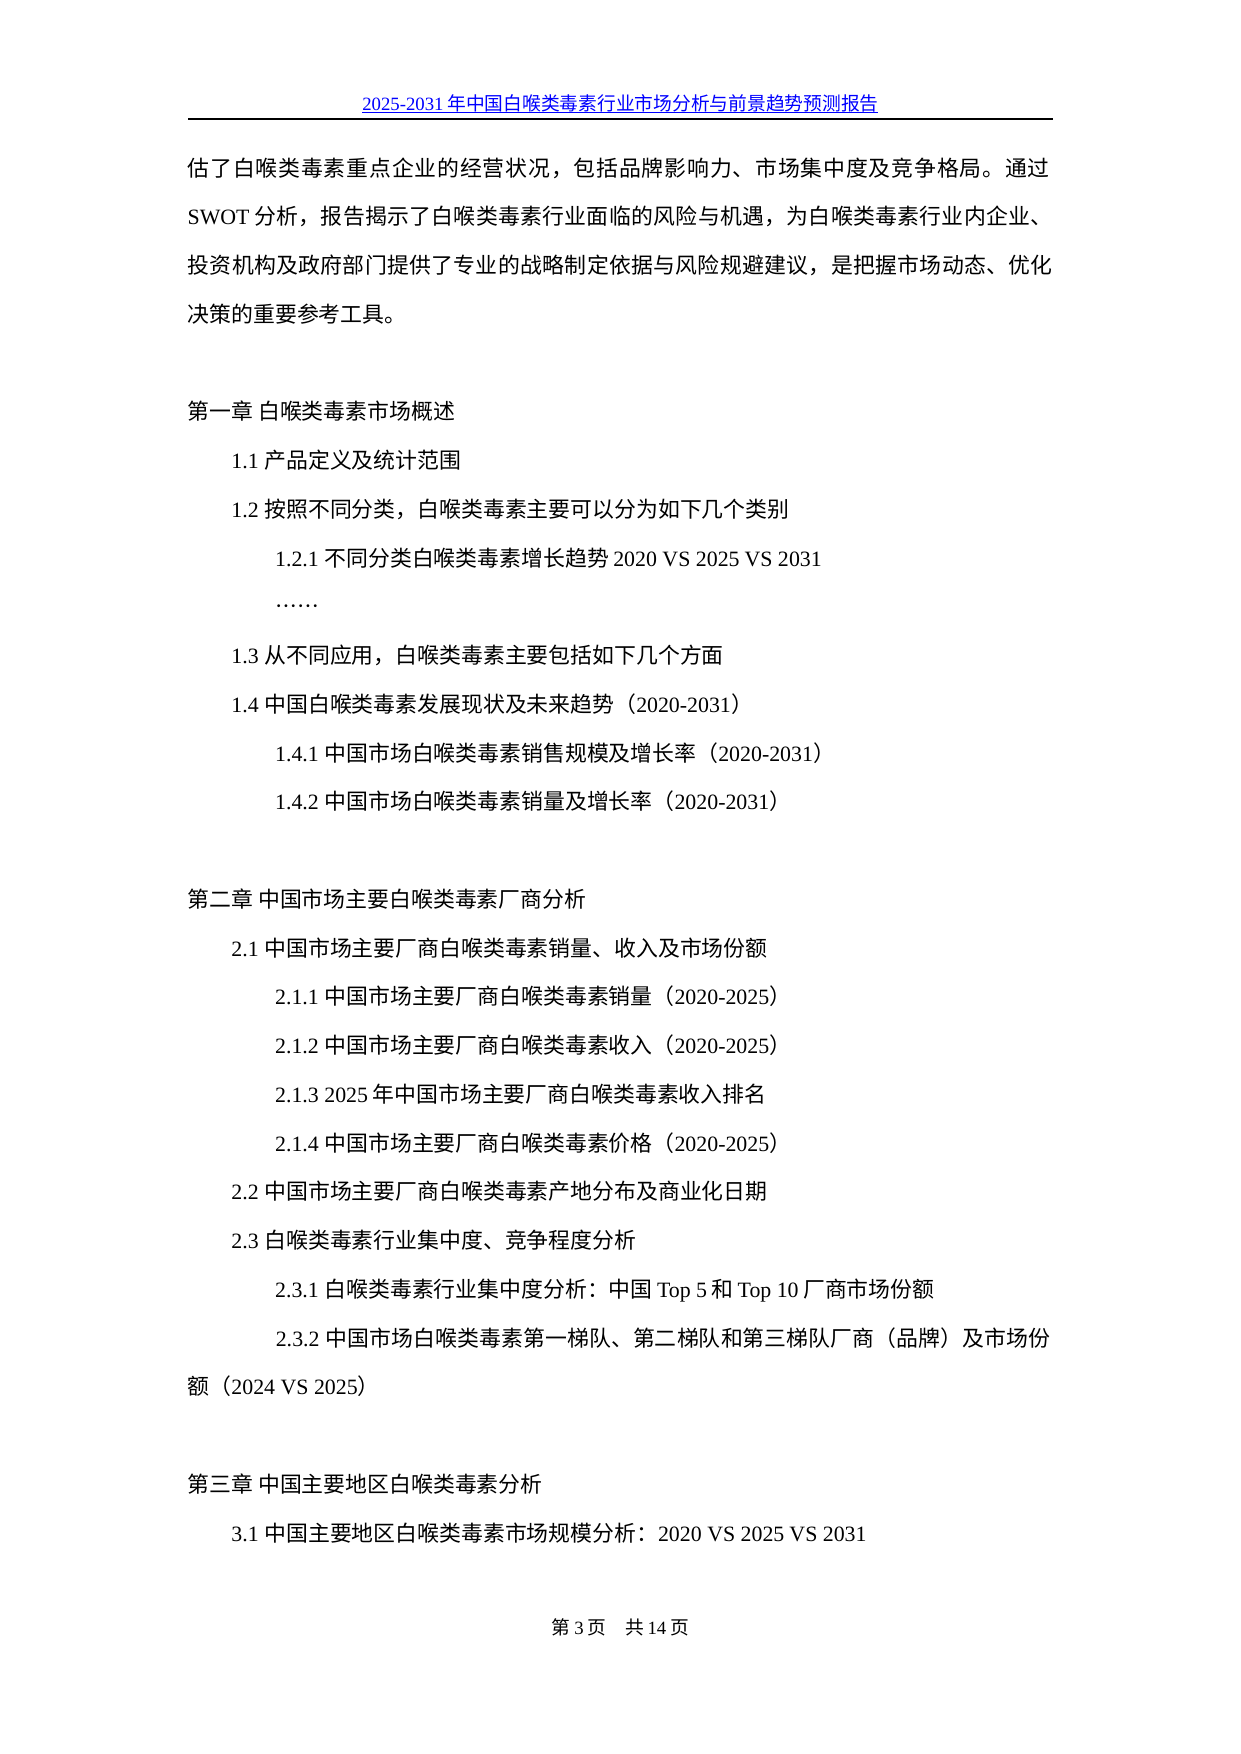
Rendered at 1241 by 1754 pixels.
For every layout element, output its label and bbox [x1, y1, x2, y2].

text [187, 150, 1053, 1548]
